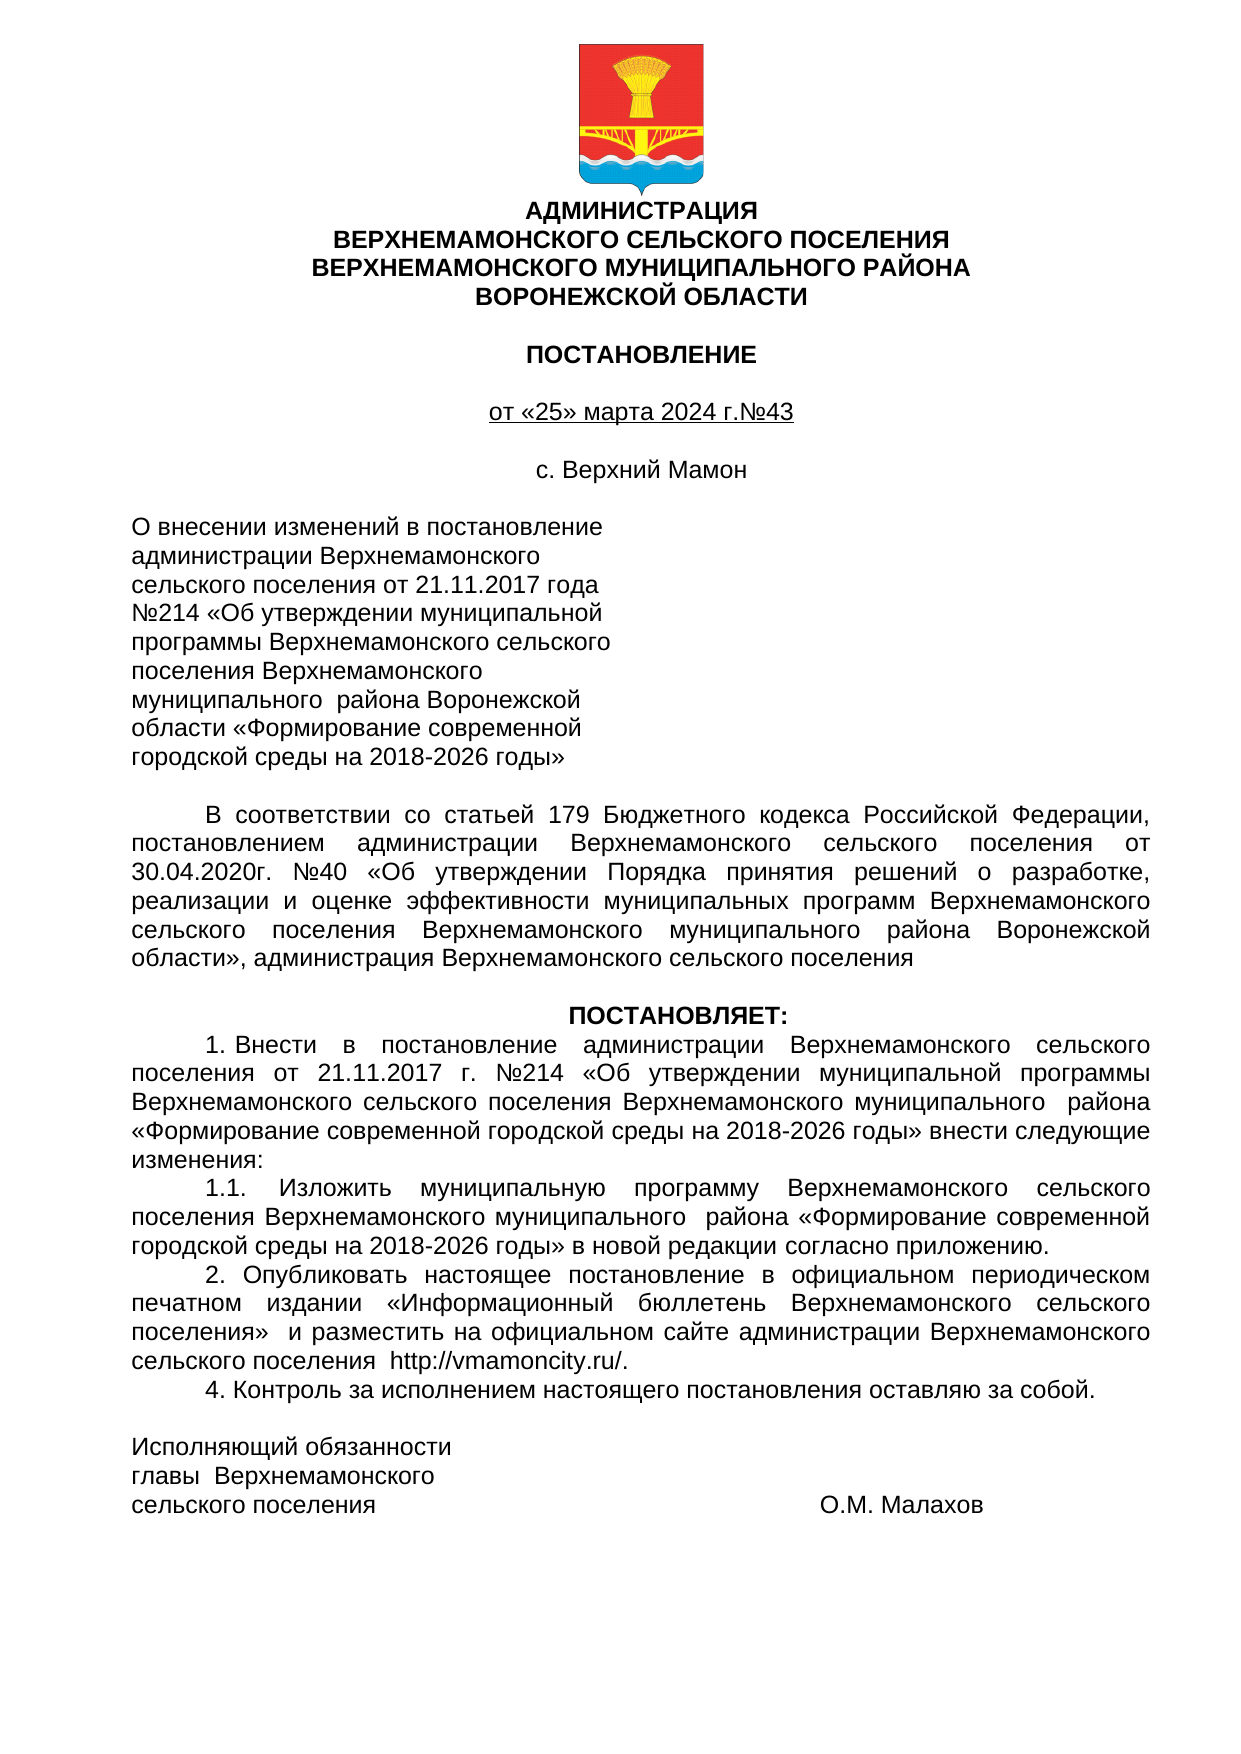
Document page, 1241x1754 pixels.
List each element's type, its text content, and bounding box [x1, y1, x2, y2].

list Внести в постановление администрации Верхнемамонского сельского поселения от 21.11.2017 г. №214 «Об утверждении муниципальной программы Верхнемамонского сельского поселения Верхнемамонского муниципального района «Формирование современной городской среды на 2018-2026 годы» внести следующие изменения: [131, 1030, 1152, 1173]
list 1.1. Изложить муниципальную программу Верхнемамонского сельского поселения Верхнемамонского муниципального района «Формирование современной городской среды на 2018-2026 годы» в новой редакции согласно приложению. [131, 1173, 1152, 1260]
text 2. Опубликовать настоящее постановление в официальном периодическом печатном издании «Информационный бюллетень Верхнемамонского сельского поселения» и разместить на официальном сайте администрации Верхнемамонского сельского поселения http://vmamoncity.ru/. [131, 1260, 1152, 1375]
text муниципального района Воронежской [131, 685, 1152, 713]
text ВЕРХНЕМАМОНСКОГО МУНИЦИПАЛЬНОГО РАЙОНА [131, 253, 1152, 282]
text В соответствии со статьей 179 Бюджетного кодекса Российской Федерации, постановлением администрации Верхнемамонского сельского поселения от 30.04.2020г. №40 «Об утверждении Порядка принятия решений о разработке, реализации и оценке эффективности муниципальных программ Верхнемамонского сельского поселения Верхнемамонского муниципального района Воронежской области», администрация Верхнемамонского сельского поселения [131, 800, 1152, 972]
text администрации Верхнемамонского [131, 541, 1152, 570]
text области «Формирование современной [131, 713, 1152, 742]
text с. Верхний Мамон [131, 455, 1152, 483]
text Исполняющий обязанности [131, 1432, 1152, 1461]
text ПОСТАНОВЛЕНИЕ [131, 340, 1152, 368]
text О внесении изменений в постановление [131, 512, 1152, 541]
text 4. Контроль за исполнением настоящего постановления оставляю за собой. [131, 1375, 1152, 1403]
text поселения Верхнемамонского [131, 656, 1152, 685]
text сельского поселения от 21.11.2017 года [131, 570, 1152, 598]
text ПОСТАНОВЛЯЕТ: [131, 1001, 1152, 1030]
text от «25» марта 2024 г.№43 [131, 397, 1152, 426]
text №214 «Об утверждении муниципальной [131, 598, 1152, 627]
text ВЕРХНЕМАМОНСКОГО СЕЛЬСКОГО ПОСЕЛЕНИЯ [131, 225, 1152, 253]
text АДМИНИСТРАЦИЯ [131, 196, 1152, 225]
text программы Верхнемамонского сельского [131, 627, 1152, 656]
text ВОРОНЕЖСКОЙ ОБЛАСТИ [131, 282, 1152, 311]
text главы Верхнемамонского [131, 1461, 1152, 1490]
text городской среды на 2018-2026 годы» [131, 742, 1152, 771]
text сельского поселения О.М. Малахов [131, 1490, 1152, 1518]
